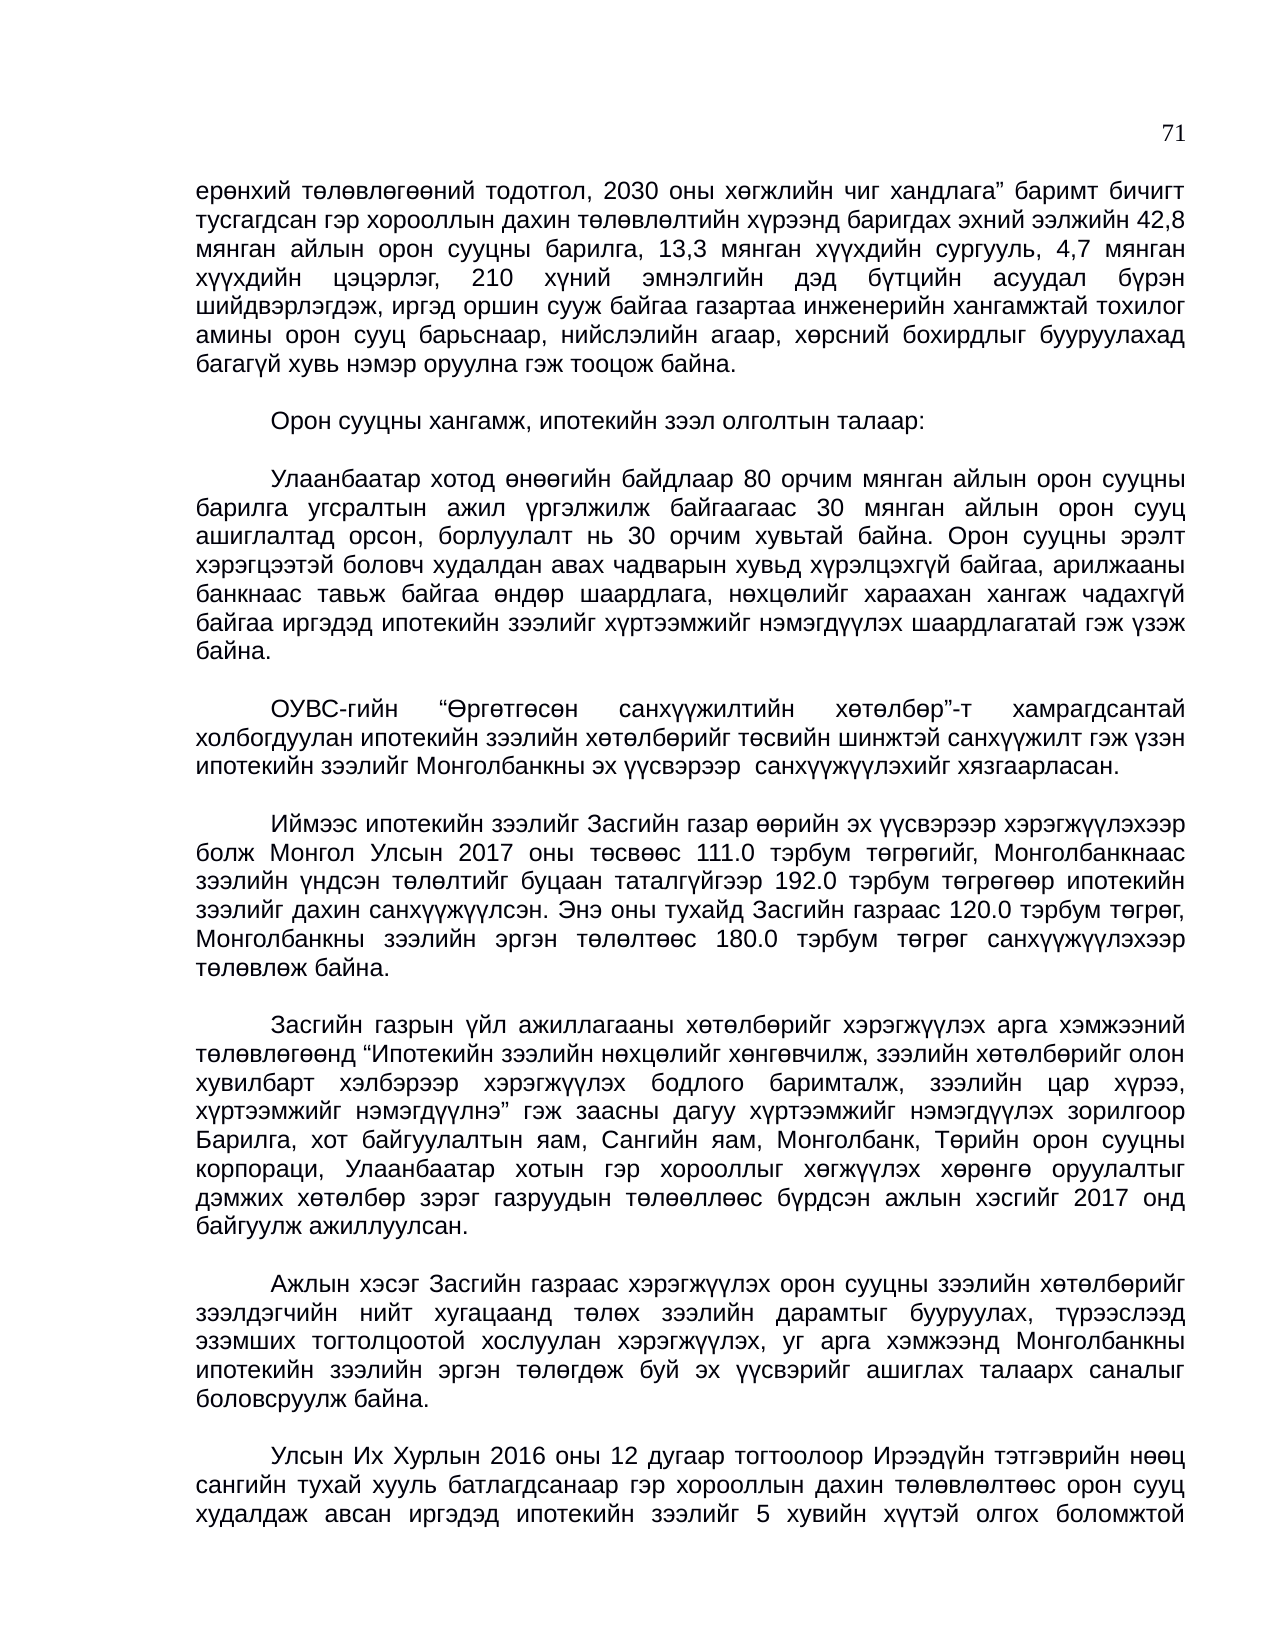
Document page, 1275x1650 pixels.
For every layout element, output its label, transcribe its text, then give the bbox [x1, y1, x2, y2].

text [195, 1441, 1186, 1528]
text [195, 176, 1186, 378]
text Засгийн газрын үйл ажиллагааны хөтөлбөрийг хэрэгжүүлэх арга хэмжээний төлөвлөгөөнд “Ипотекийн зээлийн нөхцөлийг хөнгөвчилж, зээлийн хөтөлбөрийг олон хувилбарт хэлбэрээр хэрэгжүүлэх бодлого баримталж, зээлийн цар хүрээ, хүртээмжийг нэмэгдүүлнэ” гэж заасны дагуу хүртээмжийг нэмэгдүүлэх зорилгоор Барилга, хот байгуулалтын яам, Сангийн яам, Монголбанк, Төрийн орон сууцны корпораци, Улаанбаатар хотын гэр хорооллыг хөгжүүлэх хөрөнгө оруулалтыг дэмжих хөтөлбөр зэрэг газруудын төлөөллөөс бүрдсэн ажлын хэсгийг 2017 онд байгуулж ажиллуулсан. [195, 1010, 1186, 1240]
text Иймээс ипотекийн зээлийг Засгийн газар өөрийн эх үүсвэрээр хэрэгжүүлэхээр болж Монгол Улсын 2017 оны төсвөөс 111.0 тэрбум төгрөгийг, Монголбанкнаас зээлийн үндсэн төлөлтийг буцаан таталгүйгээр 192.0 тэрбум төгрөгөөр ипотекийн зээлийг дахин санхүүжүүлсэн. Энэ оны тухайд Засгийн газраас 120.0 тэрбум төгрөг, Монголбанкны зээлийн эргэн төлөлтөөс 180.0 тэрбум төгрөг санхүүжүүлэхээр төлөвлөж байна. [195, 809, 1186, 981]
text Улаанбаатар хотод өнөөгийн байдлаар 80 орчим мянган айлын орон сууцны барилга угсралтын ажил үргэлжилж байгаагаас 30 мянган айлын орон сууц ашиглалтад орсон, борлуулалт нь 30 орчим хувьтай байна. Орон сууцны эрэлт хэрэгцээтэй боловч худалдан авах чадварын хувьд хүрэлцэхгүй байгаа, арилжааны банкнаас тавьж байгаа өндөр шаардлага, нөхцөлийг хараахан хангаж чадахгүй байгаа иргэдэд ипотекийн зээлийг хүртээмжийг нэмэгдүүлэх шаардлагатай гэж үзэж байна. [195, 464, 1186, 665]
text ОУВС-гийн “Өргөтгөсөн санхүүжилтийн хөтөлбөр”-т хамрагдсантай холбогдуулан ипотекийн зээлийн хөтөлбөрийг төсвийн шинжтэй санхүүжилт гэж үзэн ипотекийн зээлийг Монголбанкны эх үүсвэрээр санхүүжүүлэхийг хязгаарласан. [195, 694, 1186, 780]
text Ажлын хэсэг Засгийн газраас хэрэгжүүлэх орон сууцны зээлийн хөтөлбөрийг зээлдэгчийн нийт хугацаанд төлөх зээлийн дарамтыг бууруулах, түрээслээд эзэмших тогтолцоотой хослуулан хэрэгжүүлэх, уг арга хэмжээнд Монголбанкны ипотекийн зээлийн эргэн төлөгдөж буй эх үүсвэрийг ашиглах талаарх саналыг боловсруулж байна. [195, 1269, 1186, 1413]
text Орон сууцны хангамж, ипотекийн зээл олголтын талаар: [195, 406, 1186, 435]
